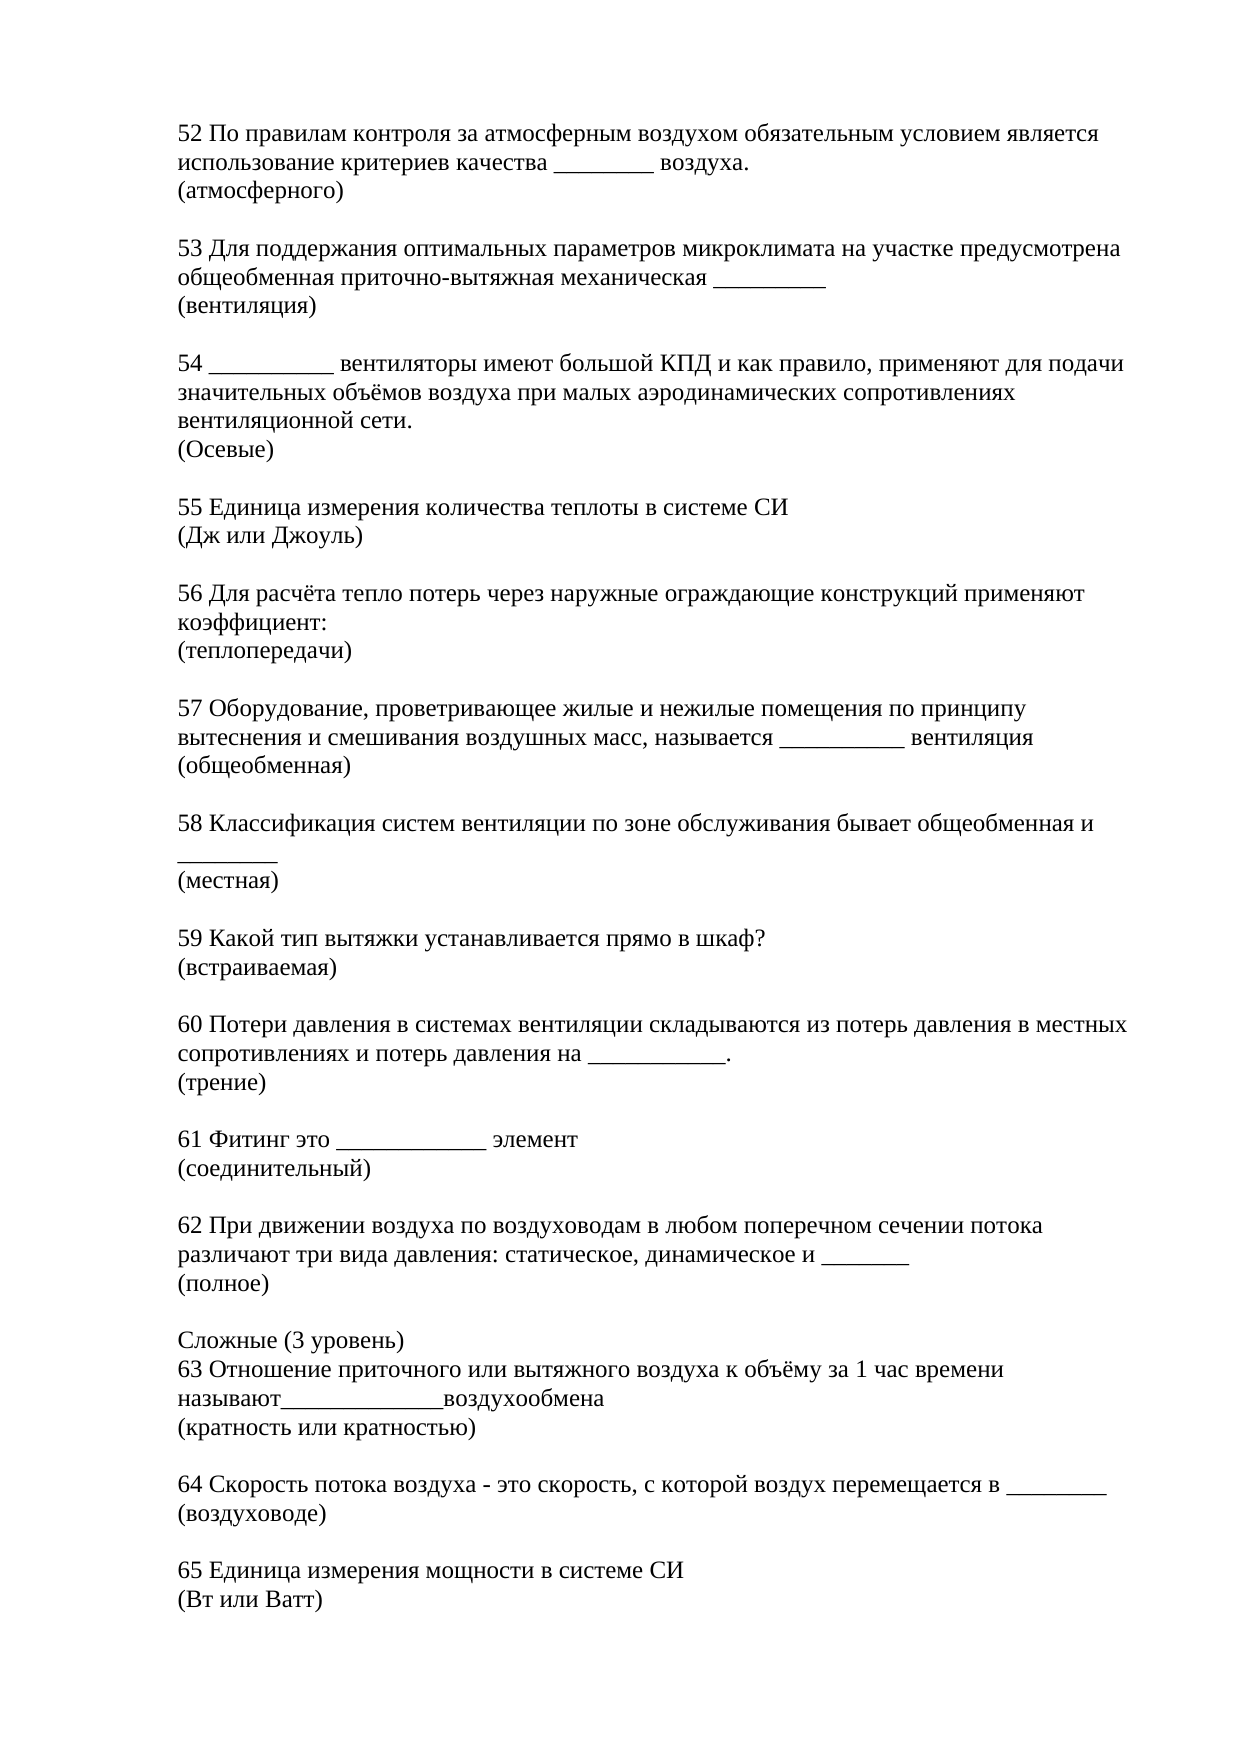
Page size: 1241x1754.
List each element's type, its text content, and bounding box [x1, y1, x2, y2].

text 59 Какой тип вытяжки устанавливается прямо в шкаф? [177, 923, 1152, 952]
text (соединительный) [177, 1153, 1152, 1182]
text 61 Фитинг это ____________ элемент [177, 1124, 1152, 1153]
text 56 Для расчёта тепло потерь через наружные ограждающие конструкций применяют коэффициент: [177, 578, 1152, 636]
text 53 Для поддержания оптимальных параметров микроклимата на участке предусмотрена общеобменная приточно-вытяжная механическая _________ [177, 233, 1152, 291]
text (вентиляция) [177, 291, 1152, 319]
text (общеобменная) [177, 751, 1152, 779]
text (атмосферного) [177, 176, 1152, 204]
text 55 Единица измерения количества теплоты в системе СИ [177, 492, 1152, 521]
text 65 Единица измерения мощности в системе СИ [177, 1556, 1152, 1584]
text 64 Скорость потока воздуха - это скорость, с которой воздух перемещается в ________ [177, 1469, 1152, 1498]
text 58 Классификация систем вентиляции по зоне обслуживания бывает общеобменная и ________ [177, 808, 1152, 866]
text Сложные (3 уровень) [177, 1326, 1152, 1354]
text (трение) [177, 1067, 1152, 1096]
text (Осевые) [177, 434, 1152, 463]
text 60 Потери давления в системах вентиляции складываются из потерь давления в местных сопротивлениях и потерь давления на ___________. [177, 1009, 1152, 1067]
text (местная) [177, 866, 1152, 894]
text (встраиваемая) [177, 952, 1152, 981]
text (Вт или Ватт) [177, 1584, 1152, 1613]
text (Дж или Джоуль) [177, 521, 1152, 549]
text 57 Оборудование, проветривающее жилые и нежилые помещения по принципу вытеснения и смешивания воздушных масс, называется __________ вентиляция [177, 693, 1152, 751]
text (кратность или кратностью) [177, 1412, 1152, 1441]
text (воздуховоде) [177, 1498, 1152, 1527]
text (теплопередачи) [177, 636, 1152, 664]
text 63 Отношение приточного или вытяжного воздуха к объёму за 1 час времени называют_____________воздухообмена [177, 1354, 1152, 1412]
text 62 При движении воздуха по воздуховодам в любом поперечном сечении потока различают три вида давления: статическое, динамическое и _______ [177, 1211, 1152, 1268]
text (полное) [177, 1268, 1152, 1297]
text 52 По правилам контроля за атмосферным воздухом обязательным условием является использование критериев качества ________ воздуха. [177, 118, 1152, 176]
text 54 __________ вентиляторы имеют большой КПД и как правило, применяют для подачи значительных объёмов воздуха при малых аэродинамических сопротивлениях вентиляционной сети. [177, 348, 1152, 434]
